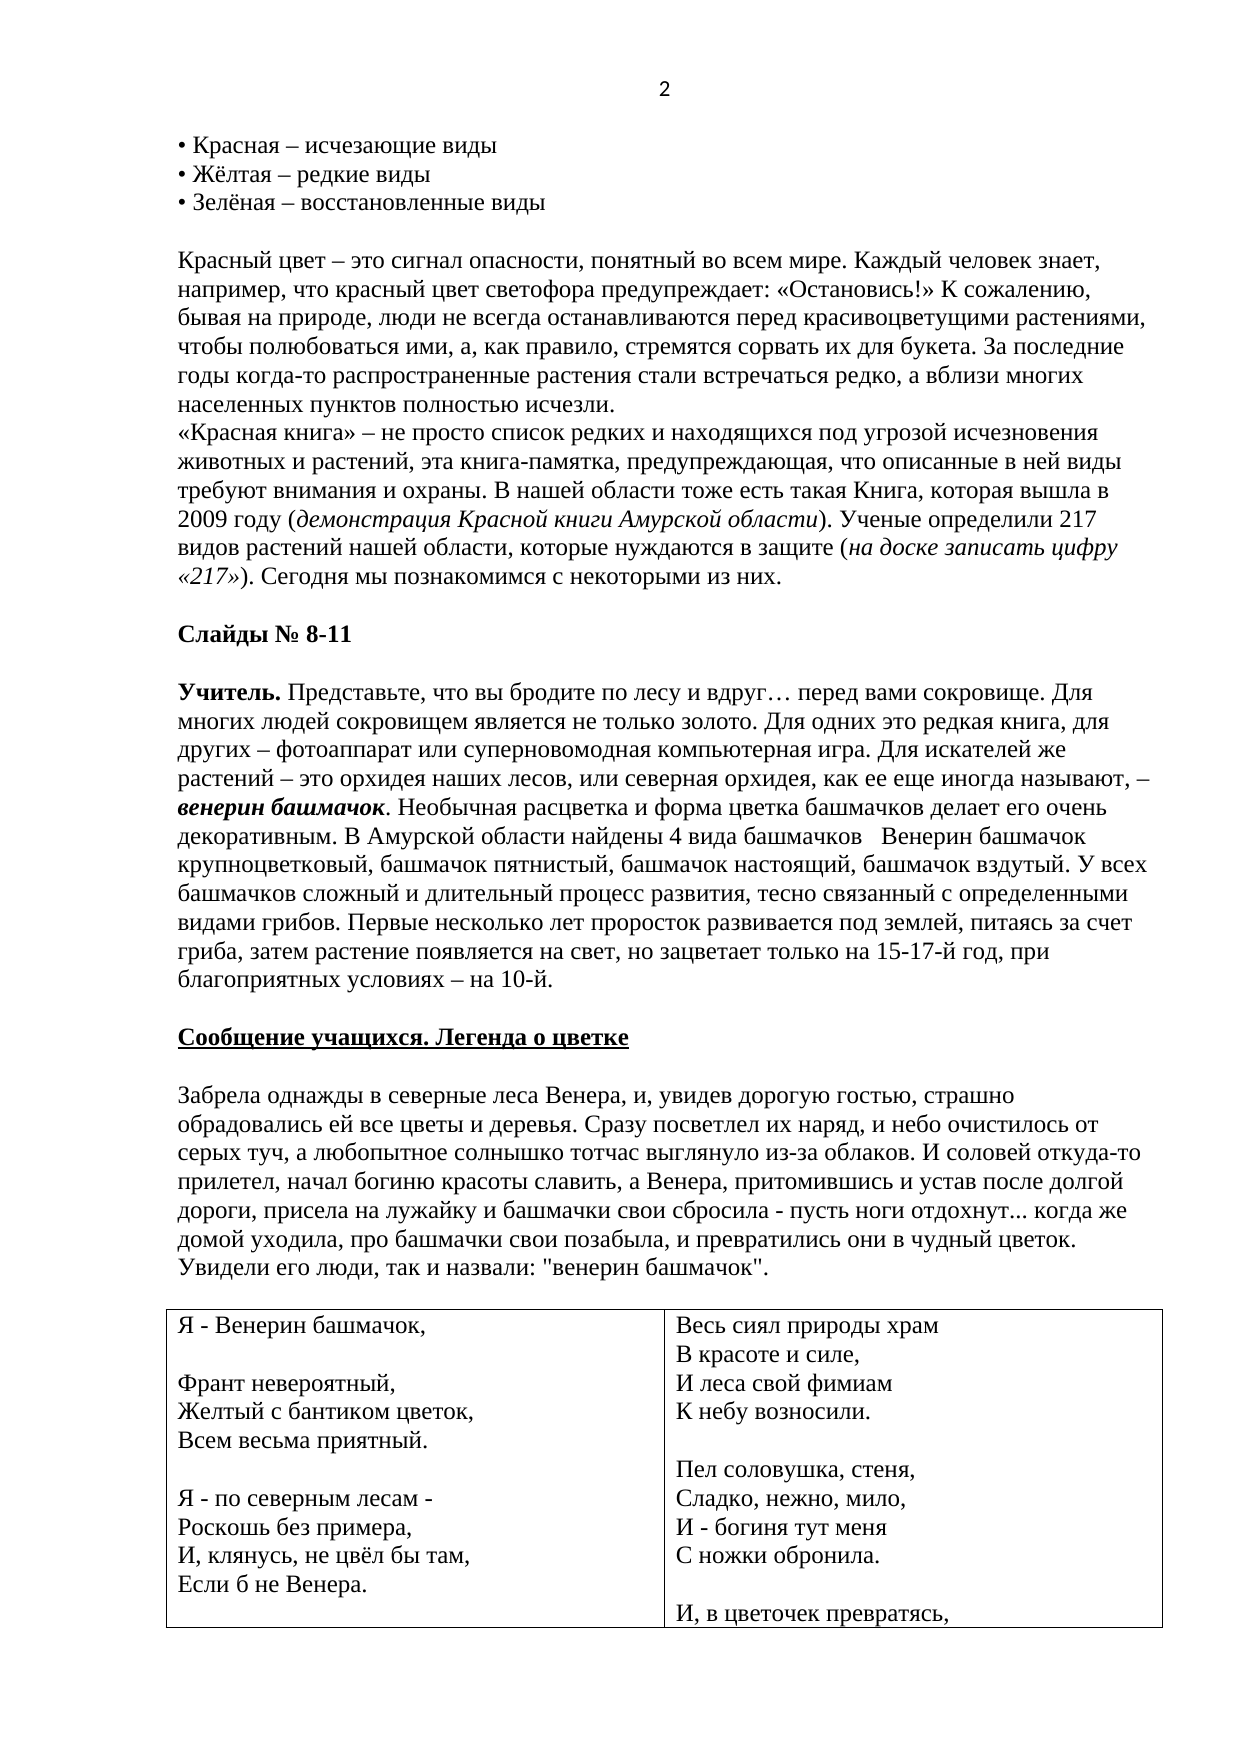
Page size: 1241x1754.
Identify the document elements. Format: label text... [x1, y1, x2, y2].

text Сообщение учащихся. Легенда о цветке [177, 1022, 1152, 1051]
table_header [665, 1310, 1162, 1627]
text Забрела однажды в северные леса Венера, и, увидев дорогую гостью, страшно обрадовались ей все цветы и деревья. Сразу посветлел их наряд, и небо очистилось от серых туч, а любопытное солнышко тотчас выглянуло из-за облаков. И соловей откуда-то прилетел, начал богиню красоты славить, а Венера, притомившись и устав после долгой дороги, присела на лужайку и башмачки свои сбросила - пусть ноги отдохнут... когда же домой уходила, про башмачки свои позабыла, и превратились они в чудный цветок. Увидели его люди, так и назвали: "венерин башмачок". [177, 1080, 1152, 1309]
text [177, 130, 1152, 590]
text Учитель. Представьте, что вы бродите по лесу и вдруг… перед вами сокровище. Для многих людей сокровищем является не только золото. Для одних это редкая книга, для других – фотоаппарат или суперновомодная компьютерная игра. Для искателей же растений – это орхидея наших лесов, или северная орхидея, как ее еще иногда называют, – венерин башмачок. Необычная расцветка и форма цветка башмачков делает его очень декоративным. В Амурской области найдены 4 вида башмачков Венерин башмачок крупноцветковый, башмачок пятнистый, башмачок настоящий, башмачок вздутый. У всех башмачков сложный и длительный процесс развития, тесно связанный с определенными видами грибов. Первые несколько лет проросток развивается под землей, питаясь за счет гриба, затем растение появляется на свет, но зацветает только на 15-17-й год, при благоприятных условиях – на 10-й. [177, 677, 1152, 993]
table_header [167, 1310, 664, 1627]
text Слайды № 8-11 [177, 619, 1152, 648]
